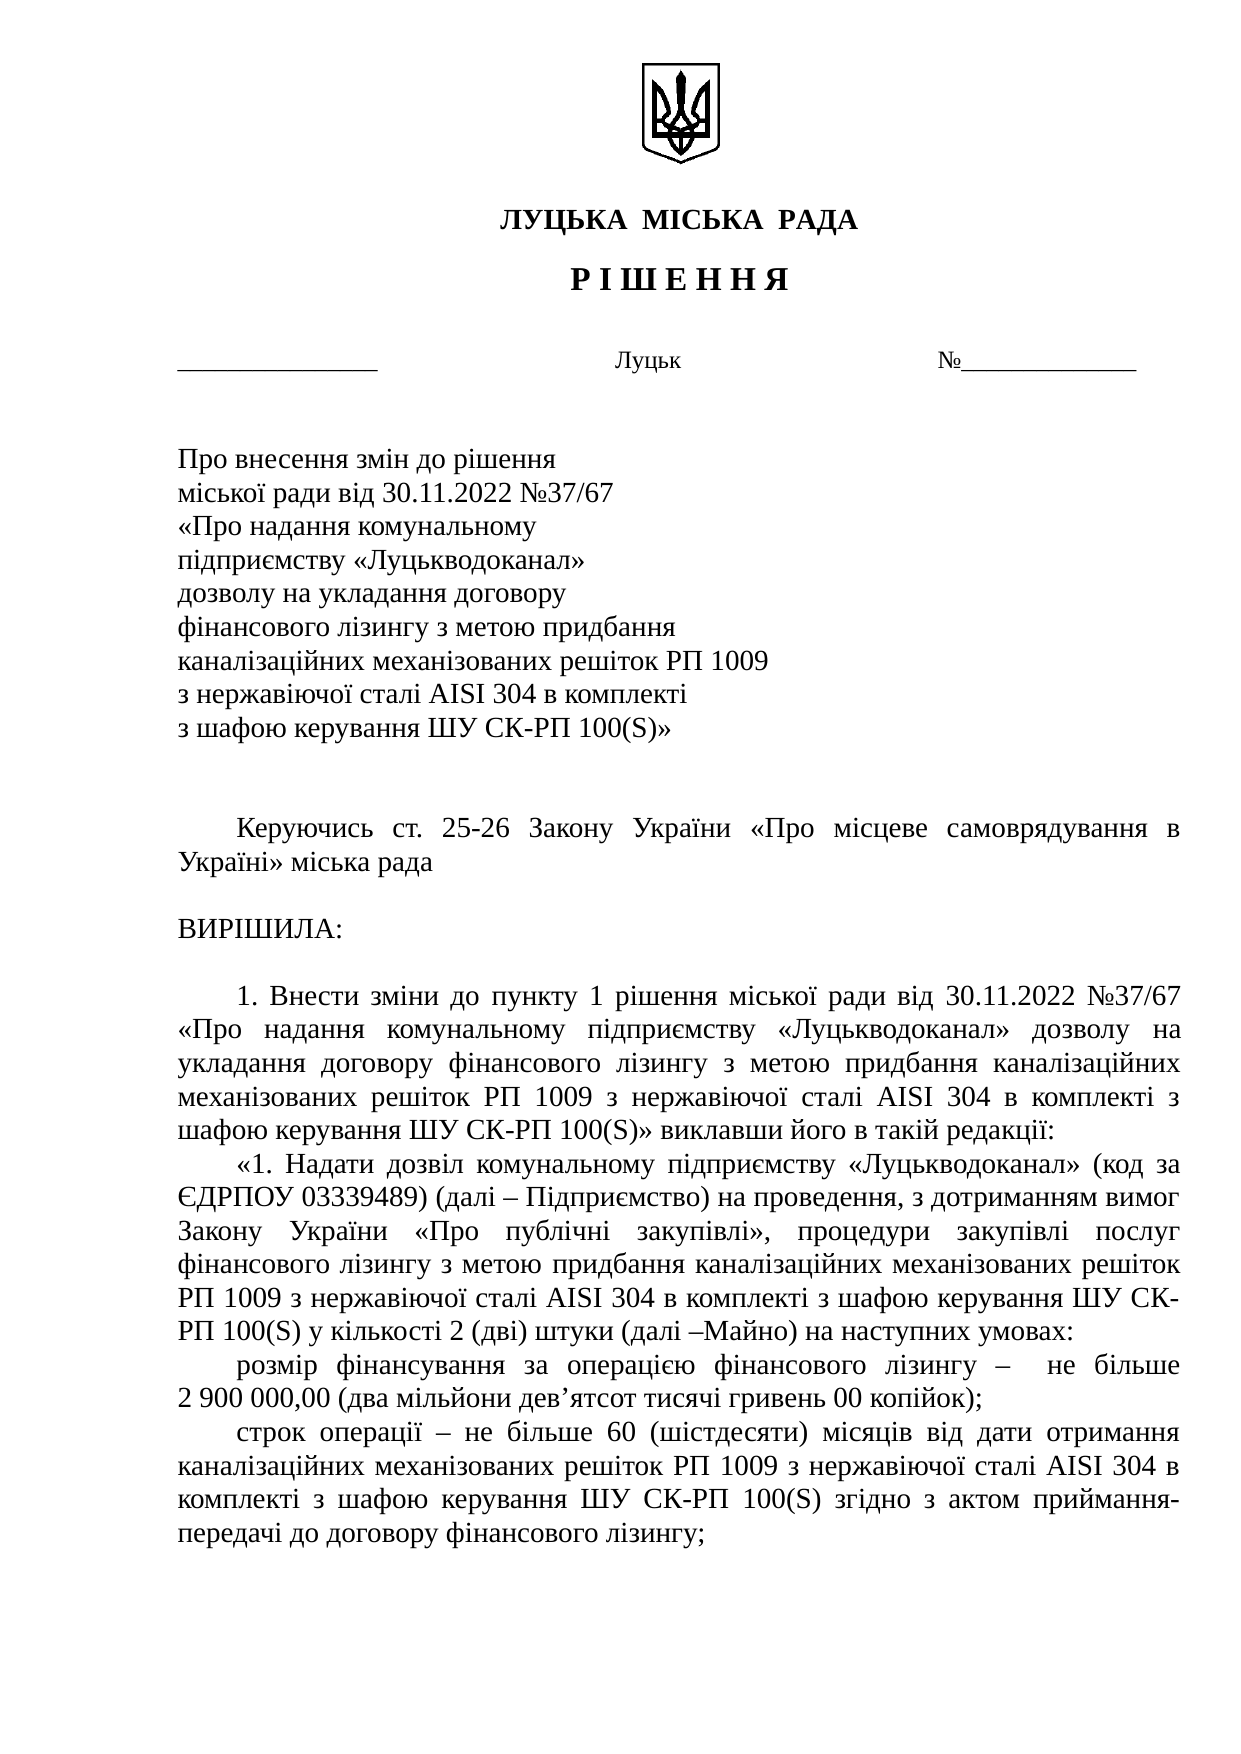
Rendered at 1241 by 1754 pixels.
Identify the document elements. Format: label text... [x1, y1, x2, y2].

text фінансового лізингу з метою придбання [177, 609, 1181, 643]
text 1. Внести зміни до пункту 1 рішення міської ради від 30.11.2022 №37/67 «Про надання комунальному підприємству «Луцькводоканал» дозволу на укладання договору фінансового лізингу з метою придбання каналізаційних механізованих решіток РП 1009 з нержавіючої сталі AISI 304 в комплекті з шафою керування ШУ СК-РП 100(S)» виклавши його в такій редакції: [177, 978, 1181, 1146]
text строк операції – не більше 60 (шістдесяти) місяців від дати отримання каналізаційних механізованих решіток РП 1009 з нержавіючої сталі AISI 304 в комплекті з шафою керування ШУ СК-РП 100(S) згідно з актом приймання-передачі до договору фінансового лізингу; [177, 1414, 1181, 1548]
text міської ради від 30.11.2022 №37/67 [177, 475, 1181, 508]
text підприємству «Луцькводоканал» [177, 542, 1181, 576]
text Керуючись ст. 25-26 Закону України «Про місцеве самоврядування в Україні» міська рада [177, 810, 1181, 877]
text з нержавіючої сталі AISI 304 в комплекті [177, 676, 1181, 710]
text дозволу на укладання договору [177, 576, 1181, 609]
text «1. Надати дозвіл комунальному підприємству «Луцькводоканал» (код за ЄДРПОУ 03339489) (далі – Підприємство) на проведення, з дотриманням вимог Закону України «Про публічні закупівлі», процедури закупівлі послуг фінансового лізингу з метою придбання каналізаційних механізованих решіток РП 1009 з нержавіючої сталі AISI 304 в комплекті з шафою керування ШУ СК-РП 100(S) у кількості 2 (дві) штуки (далі –Майно) на наступних умовах: [177, 1146, 1181, 1347]
text з шафою керування ШУ СК-РП 100(S)» [177, 710, 1181, 743]
text Р І Ш Е Н Н Я [177, 259, 1181, 298]
text каналізаційних механізованих решіток РП 1009 [177, 643, 1181, 676]
text ВИРІШИЛА: [177, 911, 1181, 944]
text ЛУЦЬКА МІСЬКА РАДА [177, 202, 1181, 235]
text «Про надання комунальному [177, 508, 1181, 542]
text Про внесення змін до рішення [177, 441, 1181, 475]
text розмір фінансування за операцією фінансового лізингу – не більше 2 900 000,00 (два мільйони дев’ятсот тисячі гривень 00 копійок); [177, 1347, 1181, 1414]
text ________________ Луцьк №______________ [177, 346, 1181, 374]
